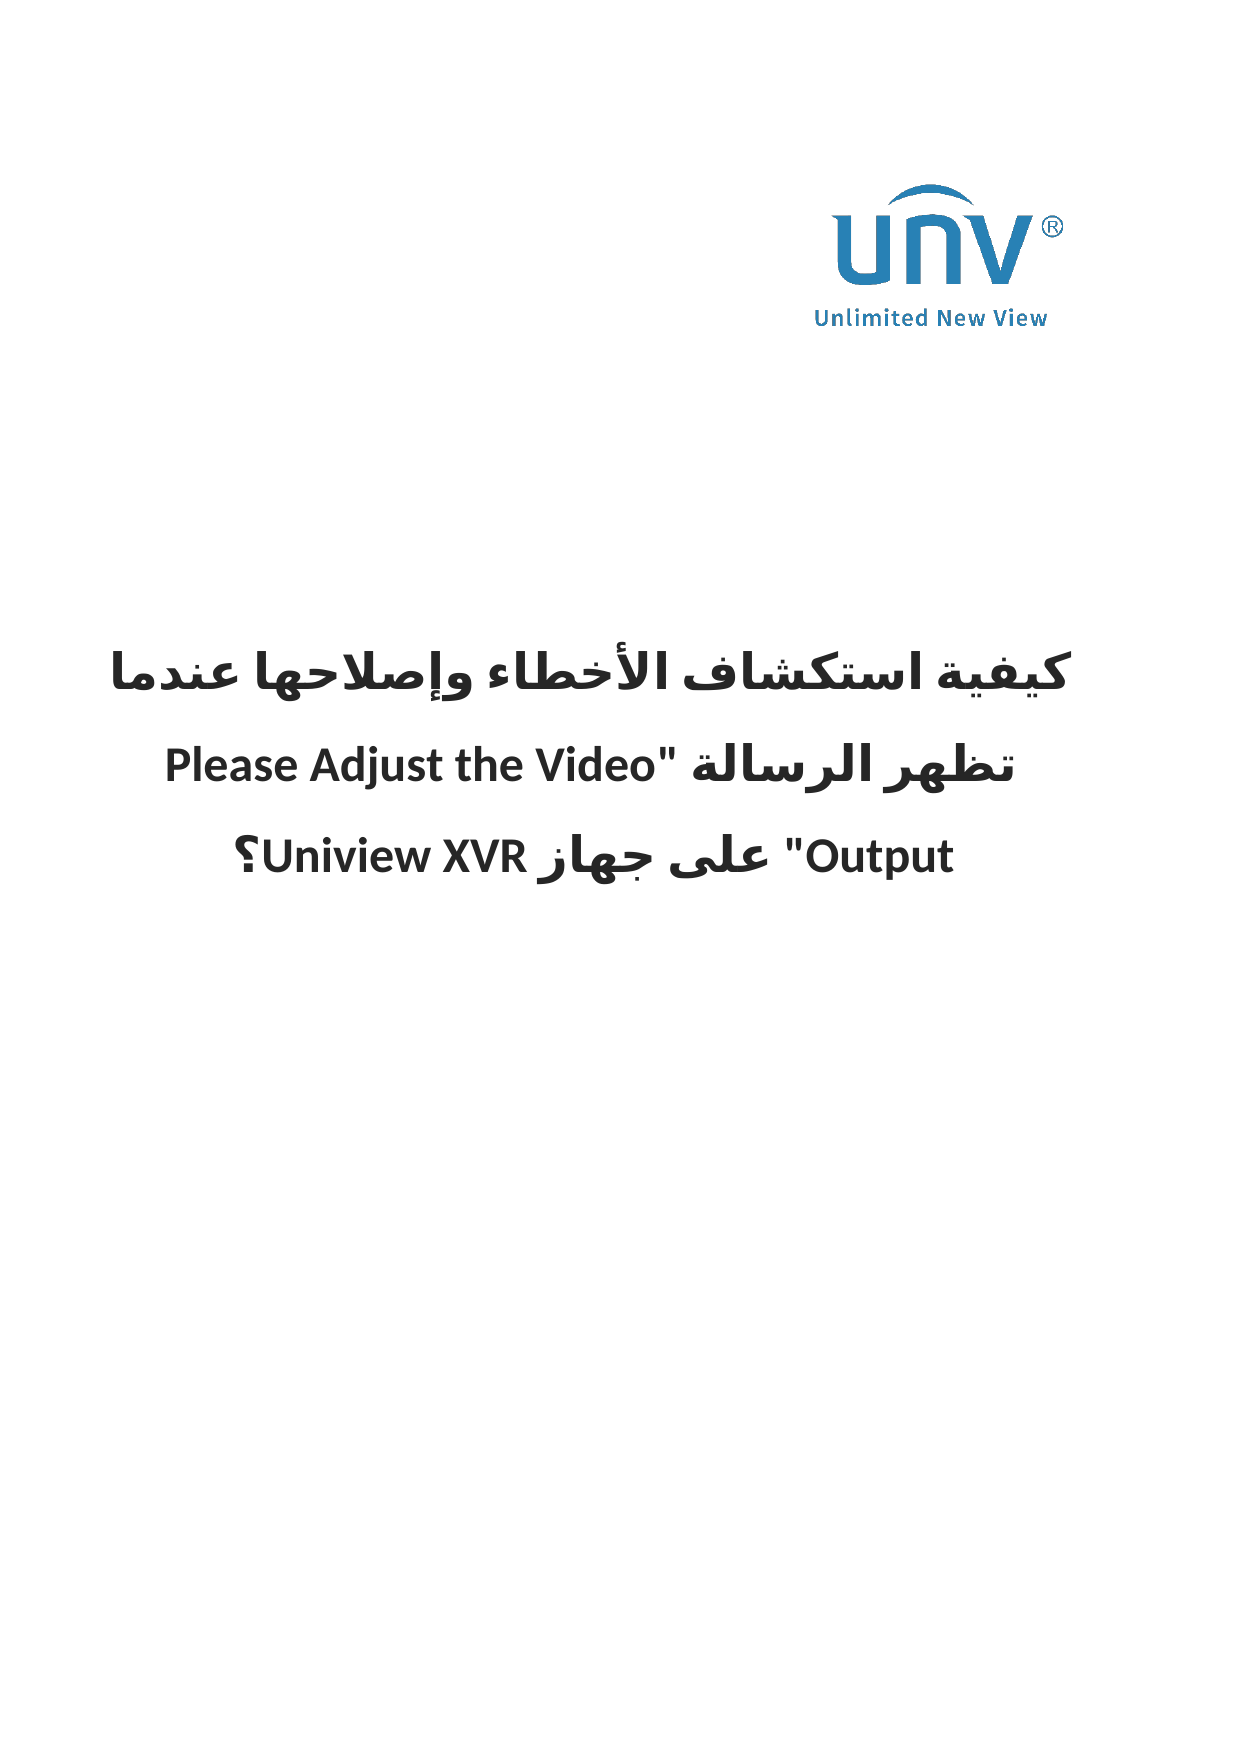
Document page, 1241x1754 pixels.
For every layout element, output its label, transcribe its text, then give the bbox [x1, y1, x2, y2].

picture [794, 164, 1082, 349]
text كيفية استكشاف الأخطاء وإصلاحها عندما تظهر الرسالة "Please Adjust the Video Output" على جهاز Uniview XVR؟ [89, 641, 1092, 885]
